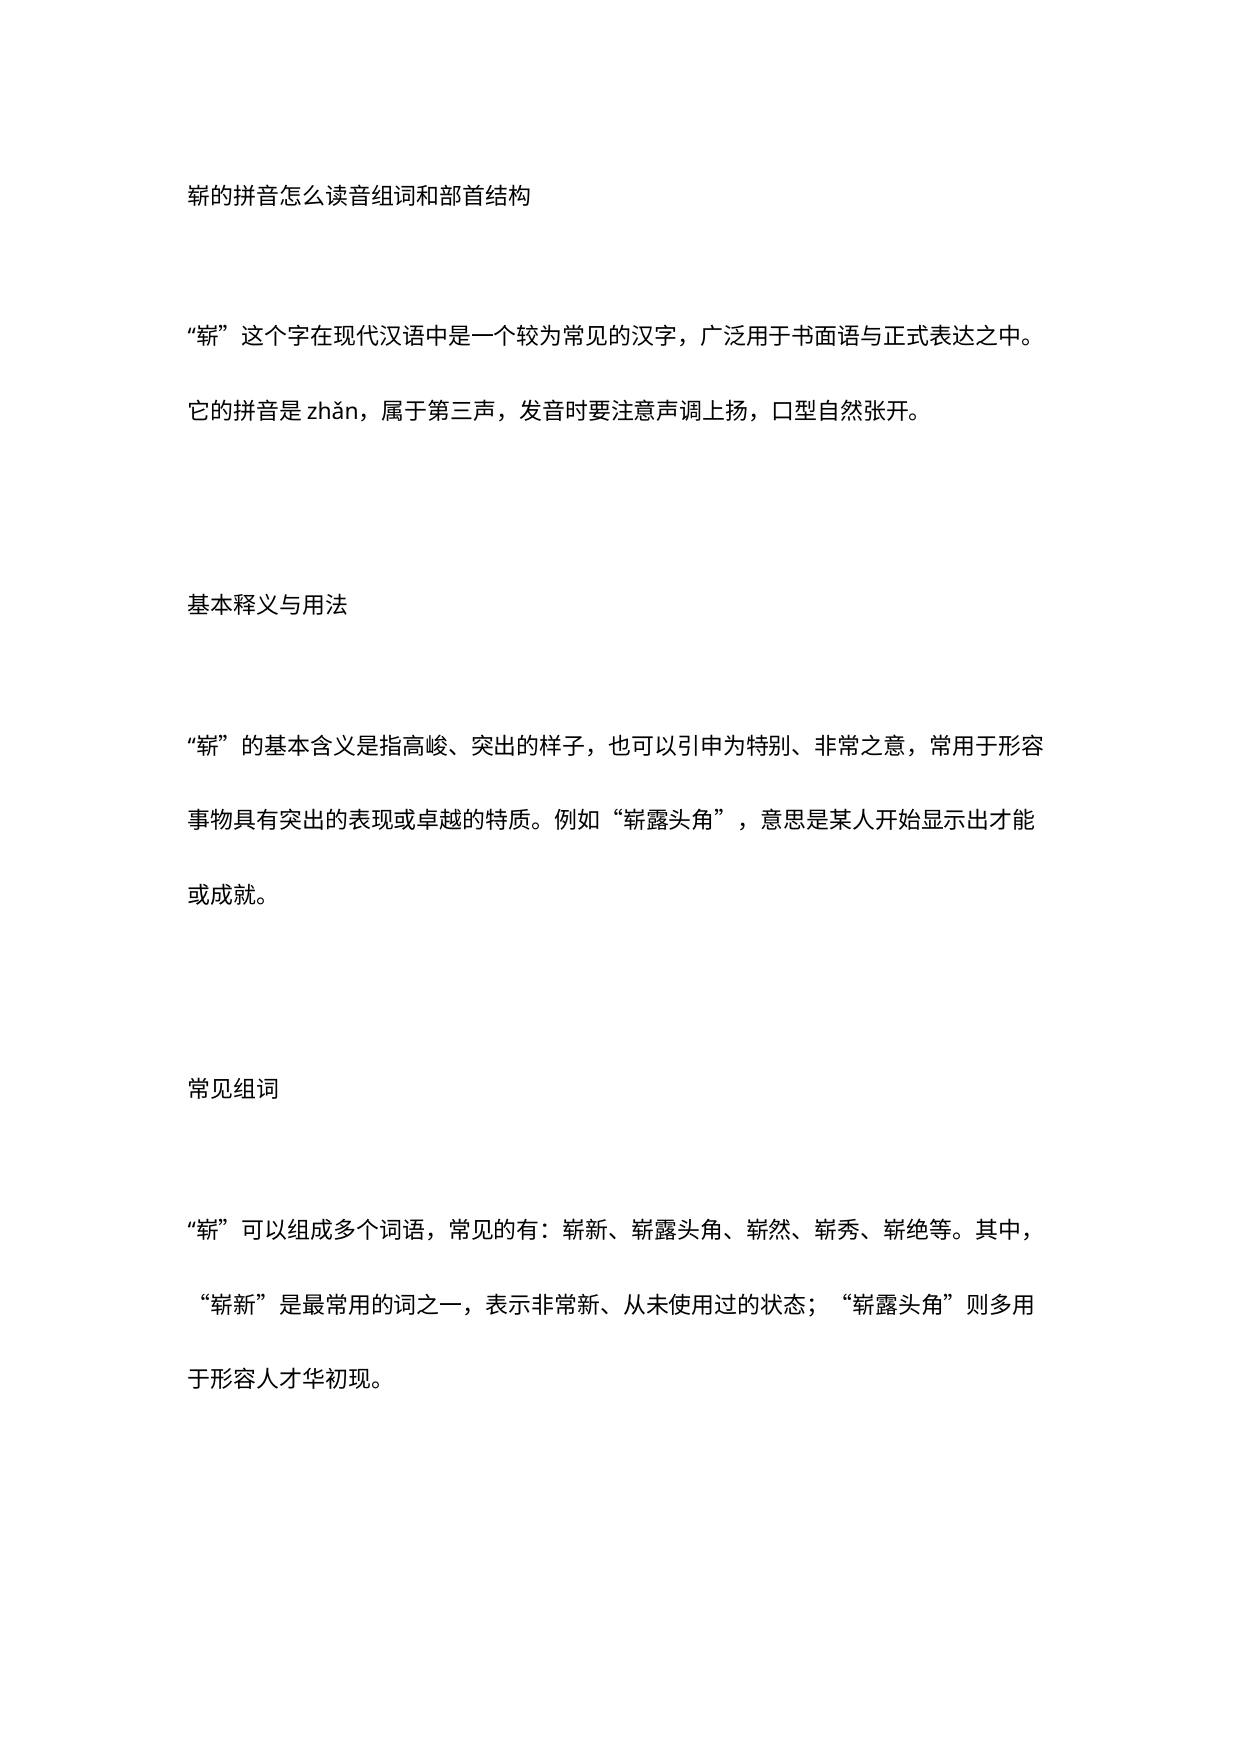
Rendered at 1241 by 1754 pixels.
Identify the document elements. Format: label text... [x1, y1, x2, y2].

text “崭”可以组成多个词语，常见的有：崭新、崭露头角、崭然、崭秀、崭绝等。其中，“崭新”是最常用的词之一，表示非常新、从未使用过的状态；“崭露头角”则多用于形容人才华初现。 [187, 1196, 1053, 1410]
text 基本释义与用法 [187, 571, 1053, 636]
text 崭的拼音怎么读音组词和部首结构 [187, 162, 1053, 227]
text “崭”这个字在现代汉语中是一个较为常见的汉字，广泛用于书面语与正式表达之中。它的拼音是zhǎn，属于第三声，发音时要注意声调上扬，口型自然张开。 [187, 302, 1053, 442]
text 常见组词 [187, 1056, 1053, 1121]
text “崭”的基本含义是指高峻、突出的样子，也可以引申为特别、非常之意，常用于形容事物具有突出的表现或卓越的特质。例如“崭露头角”，意思是某人开始显示出才能或成就。 [187, 712, 1053, 926]
